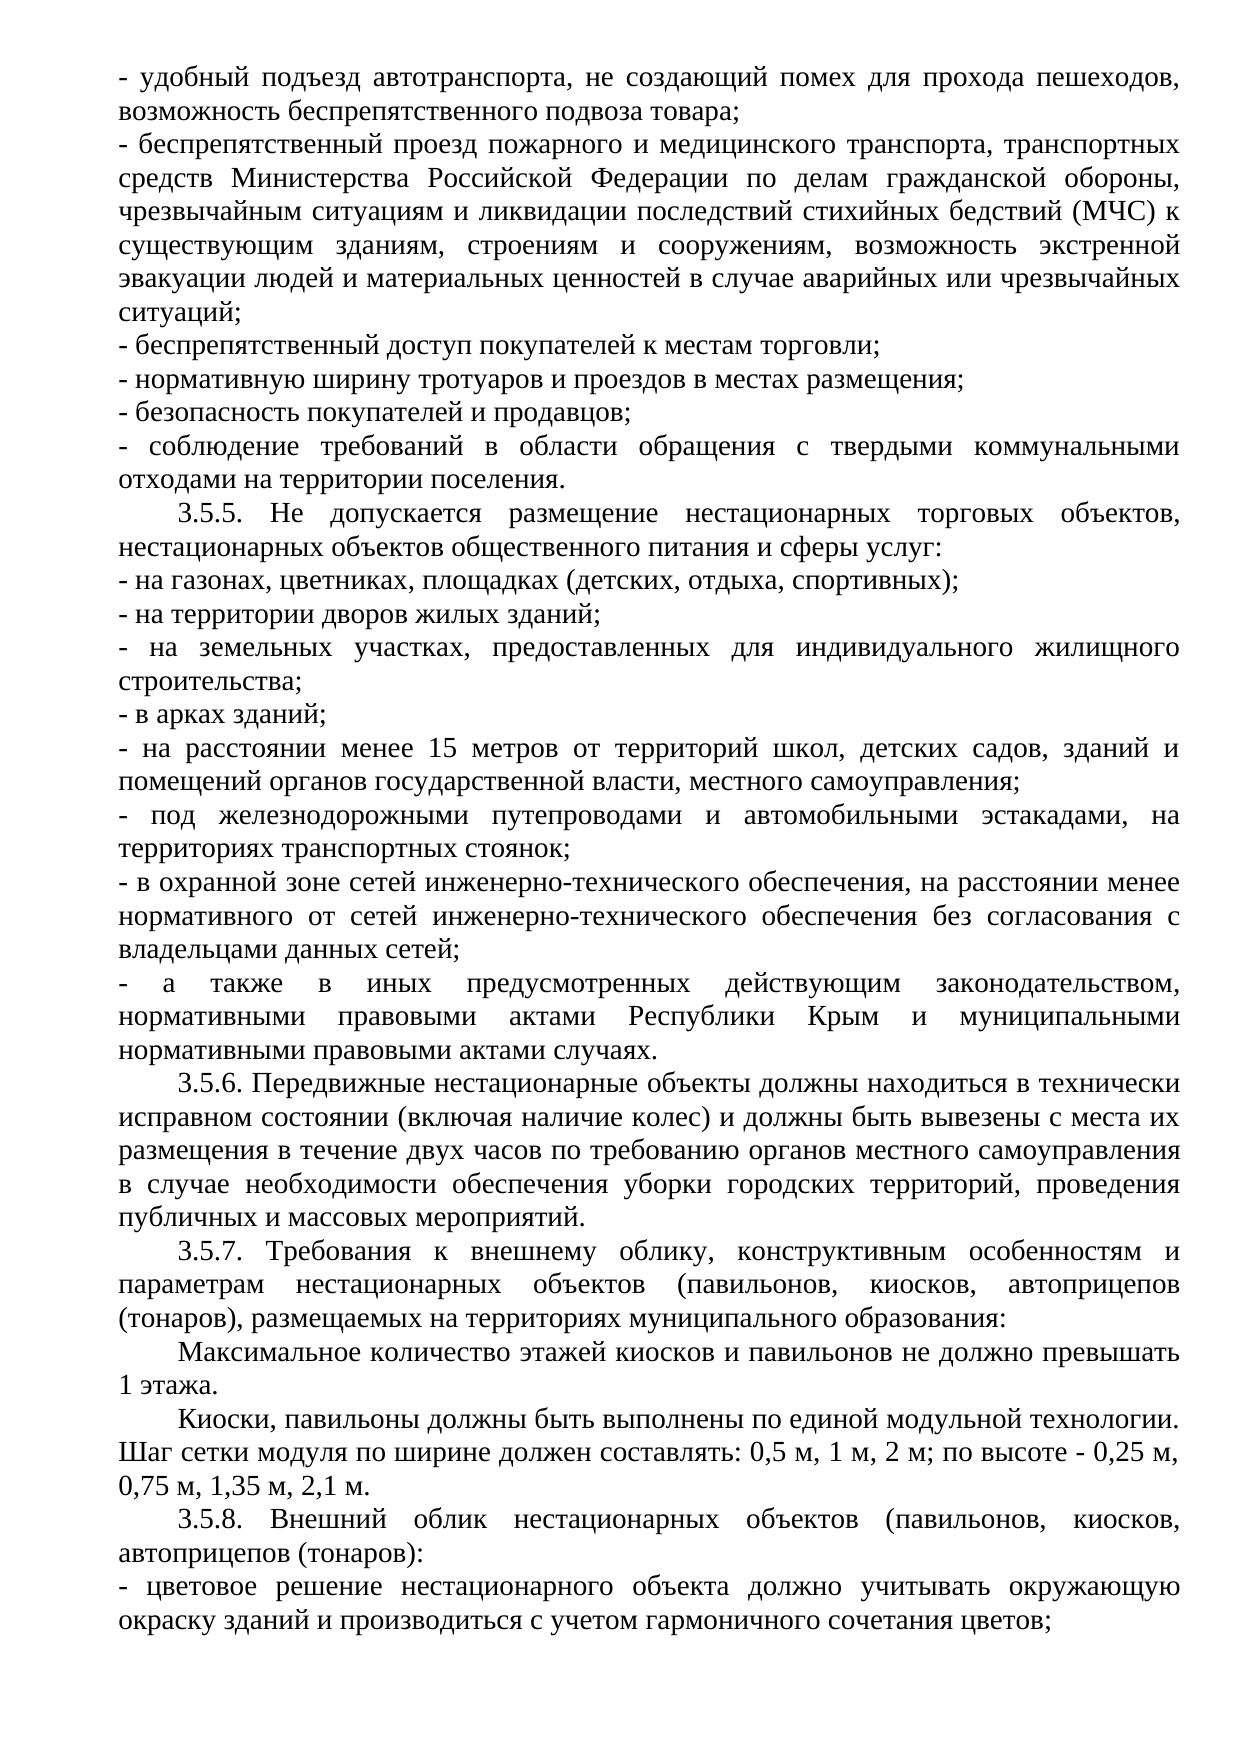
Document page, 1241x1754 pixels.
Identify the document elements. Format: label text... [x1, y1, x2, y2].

text - в охранной зоне сетей инженерно-технического обеспечения, на расстоянии менее нормативного от сетей инженерно-технического обеспечения без согласования с владельцами данных сетей; [118, 864, 1181, 965]
text - на газонах, цветниках, площадках (детских, отдыха, спортивных); [118, 562, 1181, 596]
text 3.5.5. Не допускается размещение нестационарных торговых объектов, нестационарных объектов общественного питания и сферы услуг: [118, 495, 1181, 562]
text - в арках зданий; [118, 696, 1181, 730]
text - соблюдение требований в области обращения с твердыми коммунальными отходами на территории поселения. [118, 428, 1181, 495]
text Киоски, павильоны должны быть выполнены по единой модульной технологии. Шаг сетки модуля по ширине должен составлять: 0,5 м, 1 м, 2 м; по высоте - 0,25 м, 0,75 м, 1,35 м, 2,1 м. [118, 1401, 1181, 1501]
text - на расстоянии менее 15 метров от территорий школ, детских садов, зданий и помещений органов государственной власти, местного самоуправления; [118, 730, 1181, 797]
text - на территории дворов жилых зданий; [118, 596, 1181, 629]
text - беспрепятственный доступ покупателей к местам торговли; [118, 327, 1181, 361]
text 3.5.8. Внешний облик нестационарных объектов (павильонов, киосков, автоприцепов (тонаров): [118, 1501, 1181, 1568]
text - безопасность покупателей и продавцов; [118, 394, 1181, 428]
text - нормативную ширину тротуаров и проездов в местах размещения; [118, 361, 1181, 394]
text - беспрепятственный проезд пожарного и медицинского транспорта, транспортных средств Министерства Российской Федерации по делам гражданской обороны, чрезвычайным ситуациям и ликвидации последствий стихийных бедствий (МЧС) к существующим зданиям, строениям и сооружениям, возможность экстренной эвакуации людей и материальных ценностей в случае аварийных или чрезвычайных ситуаций; [118, 126, 1181, 327]
text - а также в иных предусмотренных действующим законодательством, нормативными правовыми актами Республики Крым и муниципальными нормативными правовыми актами случаях. [118, 965, 1181, 1065]
text 3.5.7. Требования к внешнему облику, конструктивным особенностям и параметрам нестационарных объектов (павильонов, киосков, автоприцепов (тонаров), размещаемых на территориях муниципального образования: [118, 1233, 1181, 1334]
text - под железнодорожными путепроводами и автомобильными эстакадами, на территориях транспортных стоянок; [118, 797, 1181, 864]
text Максимальное количество этажей киосков и павильонов не должно превышать 1 этажа. [118, 1334, 1181, 1401]
text 3.5.6. Передвижные нестационарные объекты должны находиться в технически исправном состоянии (включая наличие колес) и должны быть вывезены с места их размещения в течение двух часов по требованию органов местного самоуправления в случае необходимости обеспечения уборки городских территорий, проведения публичных и массовых мероприятий. [118, 1065, 1181, 1233]
text - на земельных участках, предоставленных для индивидуального жилищного строительства; [118, 629, 1181, 696]
text - удобный подъезд автотранспорта, не создающий помех для прохода пешеходов, возможность беспрепятственного подвоза товара; [118, 59, 1181, 126]
text - цветовое решение нестационарного объекта должно учитывать окружающую окраску зданий и производиться с учетом гармоничного сочетания цветов; [118, 1568, 1181, 1636]
